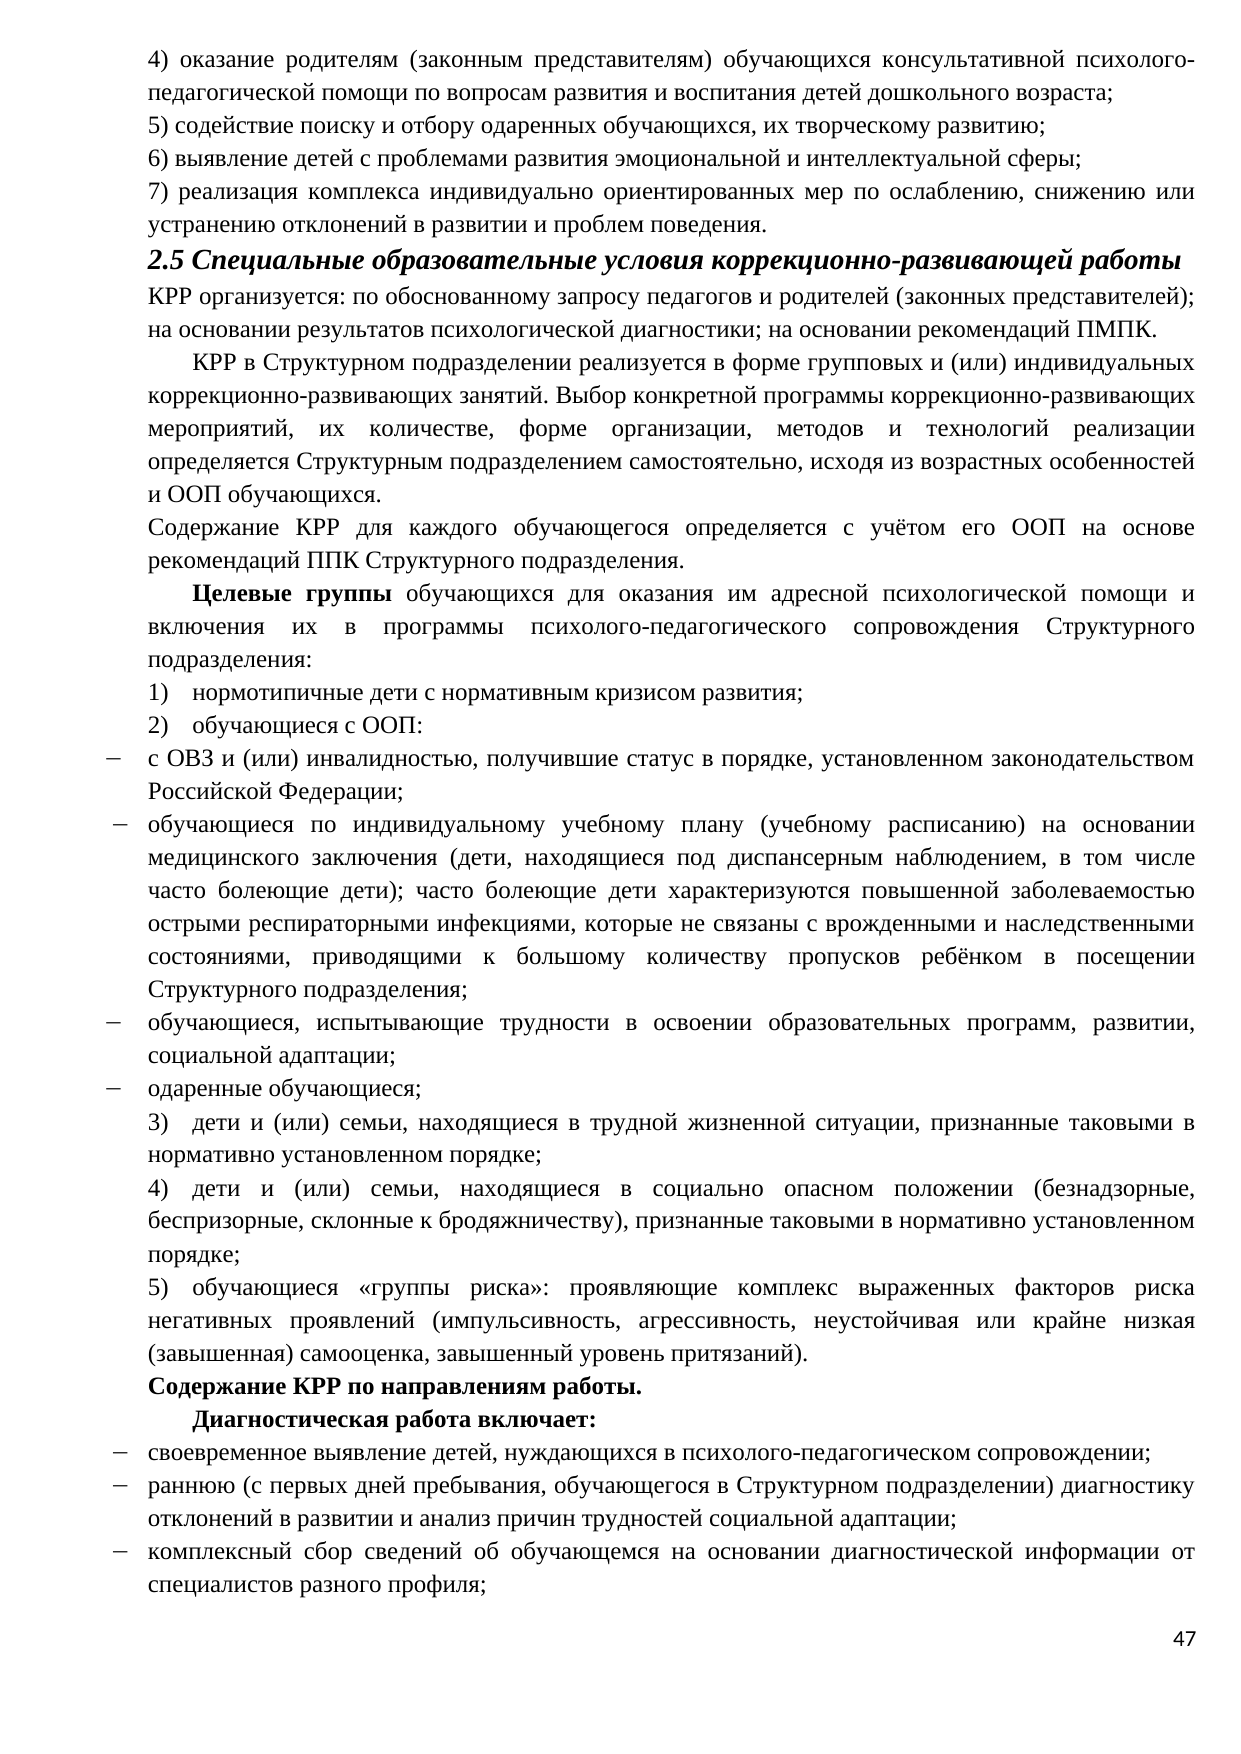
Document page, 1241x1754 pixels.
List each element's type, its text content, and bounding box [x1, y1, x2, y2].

text Содержание КРР по направлениям работы. [148, 1371, 1196, 1399]
text Содержание КРР для каждого обучающегося определяется с учётом его ООП на основе рекомендаций ППК Структурного подразделения. [148, 512, 1196, 574]
text 3) дети и (или) семьи, находящиеся в трудной жизненной ситуации, признанные таковыми в нормативно установленном порядке; [148, 1107, 1196, 1168]
list раннюю (с первых дней пребывания, обучающегося в Структурном подразделении) диагностику отклонений в развитии и анализ причин трудностей социальной адаптации; [110, 1470, 1196, 1532]
list комплексный сбор сведений об обучающемся на основании диагностической информации от специалистов разного профиля; [110, 1536, 1196, 1598]
text 6) выявление детей с проблемами развития эмоциональной и интеллектуальной сферы; [148, 143, 1196, 172]
list обучающиеся по индивидуальному учебному плану (учебному расписанию) на основании медицинского заключения (дети, находящиеся под диспансерным наблюдением, в том числе часто болеющие дети); часто болеющие дети характеризуются повышенной заболеваемостью острыми респираторными инфекциями, которые не связаны с врожденными и наследственными состояниями, приводящими к большому количеству пропусков ребёнком в посещении Структурного подразделения; [110, 809, 1196, 1003]
list одаренные обучающиеся; [103, 1073, 1196, 1102]
list обучающиеся, испытывающие трудности в освоении образовательных программ, развитии, социальной адаптации; [103, 1007, 1196, 1069]
text 2) обучающиеся с ООП: [148, 710, 1196, 739]
text 4) дети и (или) семьи, находящиеся в социально опасном положении (безнадзорные, беспризорные, склонные к бродяжничеству), признанные таковыми в нормативно установленном порядке; [148, 1173, 1196, 1267]
text 1) нормотипичные дети с нормативным кризисом развития; [148, 677, 1196, 706]
text КРР организуется: по обоснованному запросу педагогов и родителей (законных представителей); на основании результатов психологической диагностики; на основании рекомендаций ПМПК. [148, 281, 1196, 343]
text 5) содействие поиску и отбору одаренных обучающихся, их творческому развитию; [148, 110, 1196, 139]
text КРР в Структурном подразделении реализуется в форме групповых и (или) индивидуальных коррекционно-развивающих занятий. Выбор конкретной программы коррекционно-развивающих мероприятий, их количестве, форме организации, методов и технологий реализации определяется Структурным подразделением самостоятельно, исходя из возрастных особенностей и ООП обучающихся. [148, 347, 1196, 508]
list своевременное выявление детей, нуждающихся в психолого-педагогическом сопровождении; [110, 1437, 1196, 1466]
text 4) оказание родителям (законным представителям) обучающихся консультативной психолого-педагогической помощи по вопросам развития и воспитания детей дошкольного возраста; [148, 44, 1196, 106]
text 2.5 Специальные образовательные условия коррекционно-развивающей работы [148, 242, 1196, 276]
list с ОВЗ и (или) инвалидностью, получившие статус в порядке, установленном законодательством Российской Федерации; [103, 743, 1196, 805]
text 5) обучающиеся «группы риска»: проявляющие комплекс выраженных факторов риска негативных проявлений (импульсивность, агрессивность, неустойчивая или крайне низкая (завышенная) самооценка, завышенный уровень притязаний). [148, 1272, 1196, 1366]
text Целевые группы обучающихся для оказания им адресной психологической помощи и включения их в программы психолого-педагогического сопровождения Структурного подразделения: [148, 578, 1196, 673]
text Диагностическая работа включает: [148, 1404, 1196, 1432]
text 7) реализация комплекса индивидуально ориентированных мер по ослаблению, снижению или устранению отклонений в развитии и проблем поведения. [148, 176, 1196, 238]
